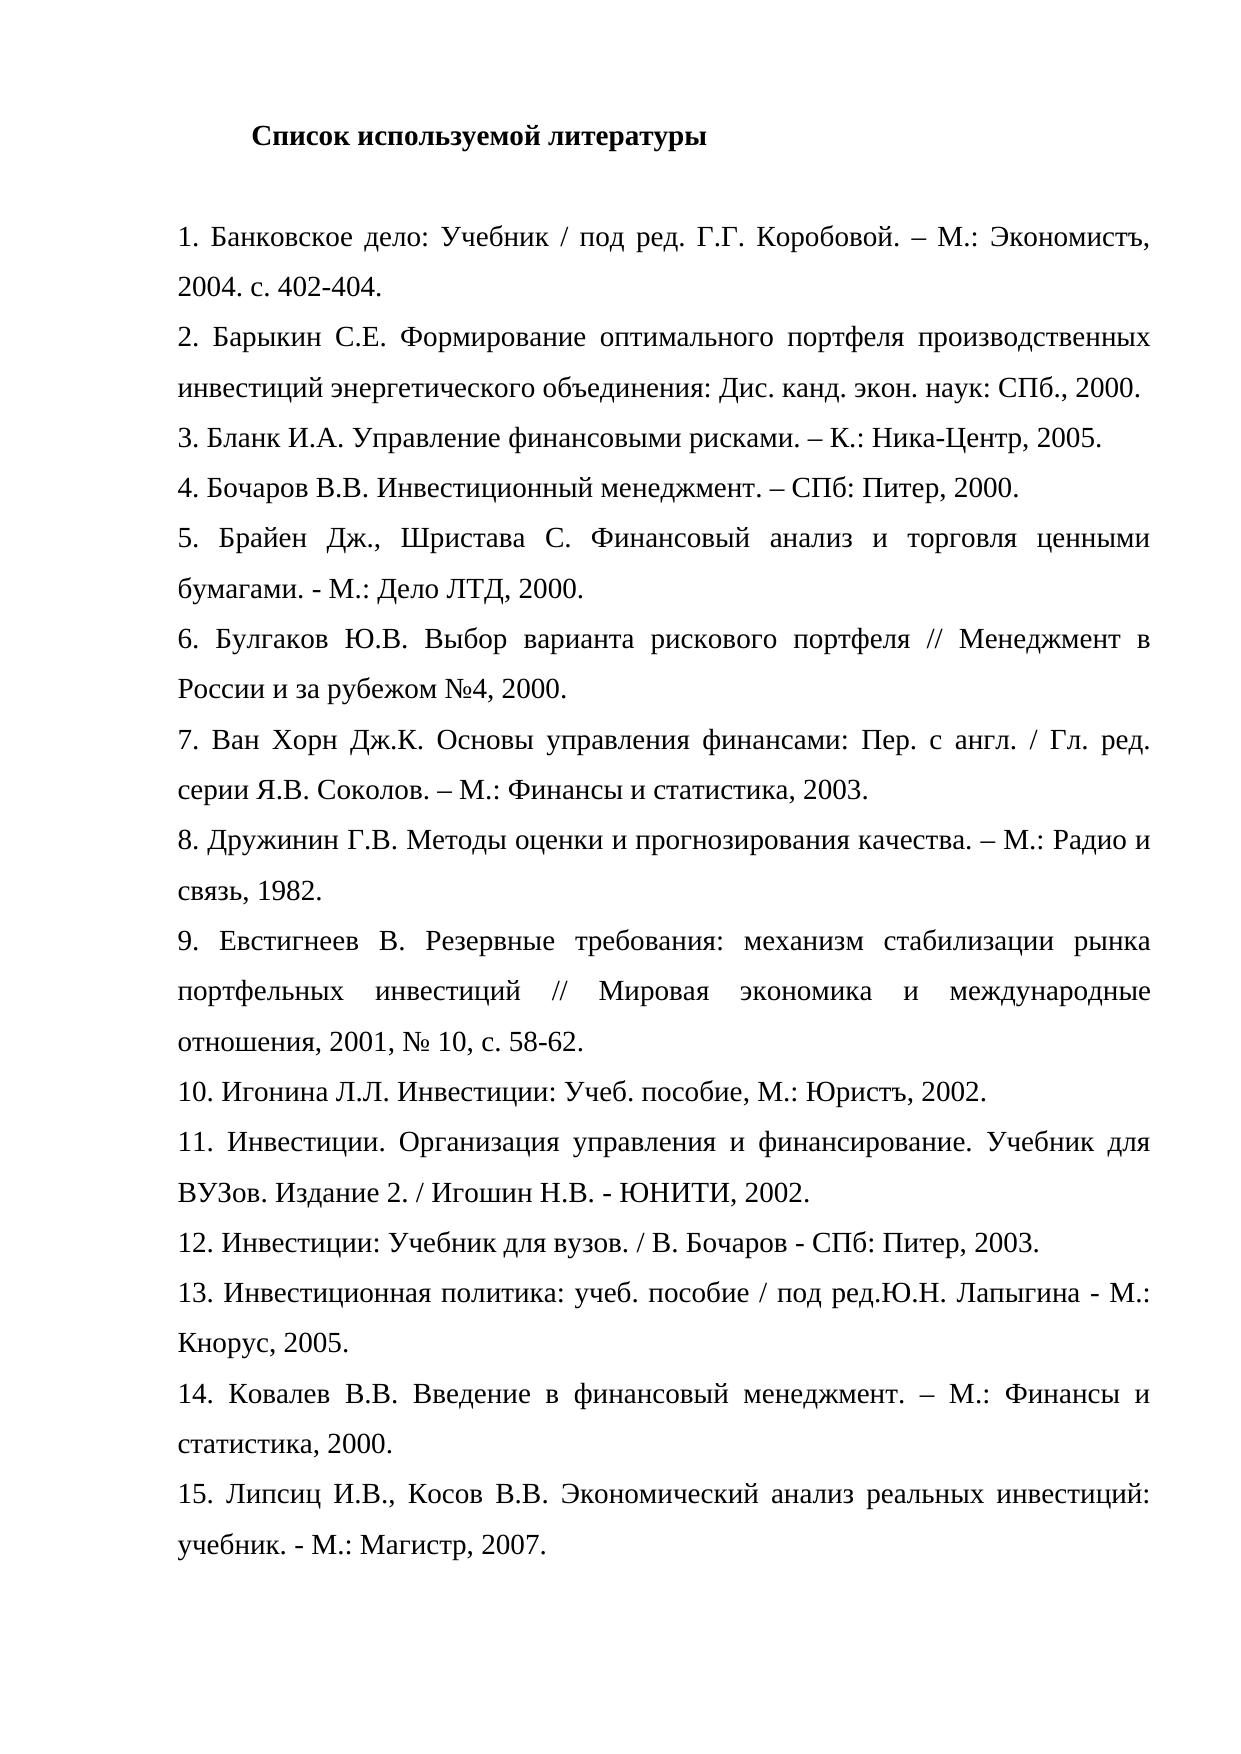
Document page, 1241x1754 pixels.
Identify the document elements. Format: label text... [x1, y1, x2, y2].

text 13. Инвестиционная политика: учеб. пособие / под ред.Ю.Н. Лапыгина - М.: Кнорус, 2005. [177, 1275, 1152, 1359]
text 5. Брайен Дж., Шристава С. Финансовый анализ и торговля ценными бумагами. - М.: Дело ЛТД, 2000. [177, 521, 1152, 604]
text 10. Игонина Л.Л. Инвестиции: Учеб. пособие, М.: Юристъ, 2002. [177, 1074, 1152, 1108]
text 4. Бочаров В.В. Инвестиционный менеджмент. – СПб: Питер, 2000. [177, 470, 1152, 504]
text Список используемой литературы [177, 118, 1152, 152]
text 14. Ковалев В.В. Введение в финансовый менеджмент. – М.: Финансы и статистика, 2000. [177, 1376, 1152, 1460]
text 8. Дружинин Г.В. Методы оценки и прогнозирования качества. – М.: Радио и связь, 1982. [177, 822, 1152, 906]
text 7. Ван Хорн Дж.К. Основы управления финансами: Пер. с англ. / Гл. ред. серии Я.В. Соколов. – М.: Финансы и статистика, 2003. [177, 722, 1152, 806]
text 11. Инвестиции. Организация управления и финансирование. Учебник для ВУЗов. Издание 2. / Игошин Н.В. - ЮНИТИ, 2002. [177, 1124, 1152, 1208]
text 9. Евстигнеев В. Резервные требования: механизм стабилизации рынка портфельных инвестиций // Мировая экономика и международные отношения, 2001, № 10, с. 58-62. [177, 923, 1152, 1057]
text 3. Бланк И.А. Управление финансовыми рисками. – К.: Ника-Центр, 2005. [177, 420, 1152, 453]
text 6. Булгаков Ю.В. Выбор варианта рискового портфеля // Менеджмент в России и за рубежом №4, 2000. [177, 621, 1152, 705]
text 2. Барыкин С.Е. Формирование оптимального портфеля производственных инвестиций энергетического объединения: Дис. канд. экон. наук: СПб., 2000. [177, 319, 1152, 403]
text 1. Банковское дело: Учебник / под ред. Г.Г. Коробовой. – М.: Экономистъ, 2004. с. 402-404. [177, 219, 1152, 303]
text 12. Инвестиции: Учебник для вузов. / В. Бочаров - СПб: Питер, 2003. [177, 1225, 1152, 1258]
text 15. Липсиц И.В., Косов В.В. Экономический анализ реальных инвестиций: учебник. - М.: Магистр, 2007. [177, 1477, 1152, 1560]
